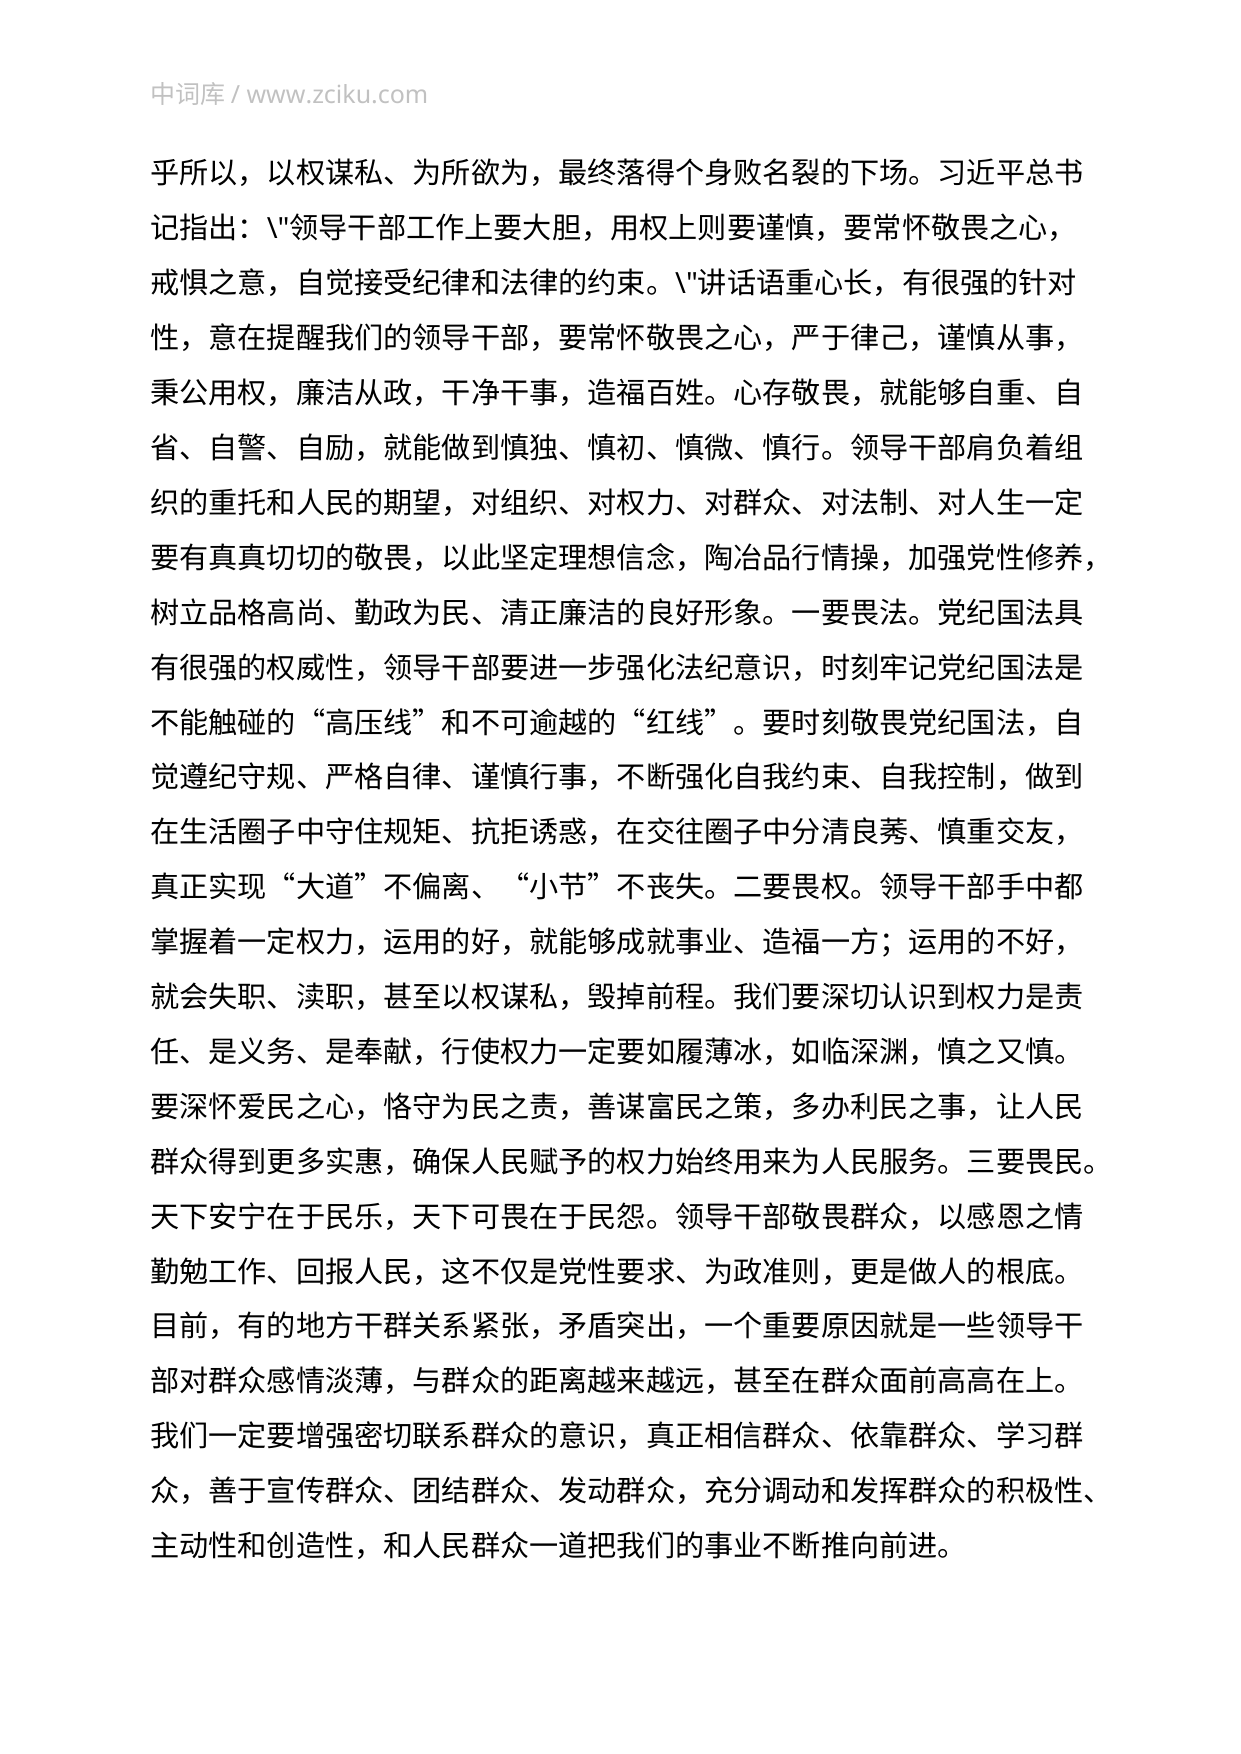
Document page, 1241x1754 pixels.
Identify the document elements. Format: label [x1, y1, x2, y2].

text [150, 150, 1090, 1565]
